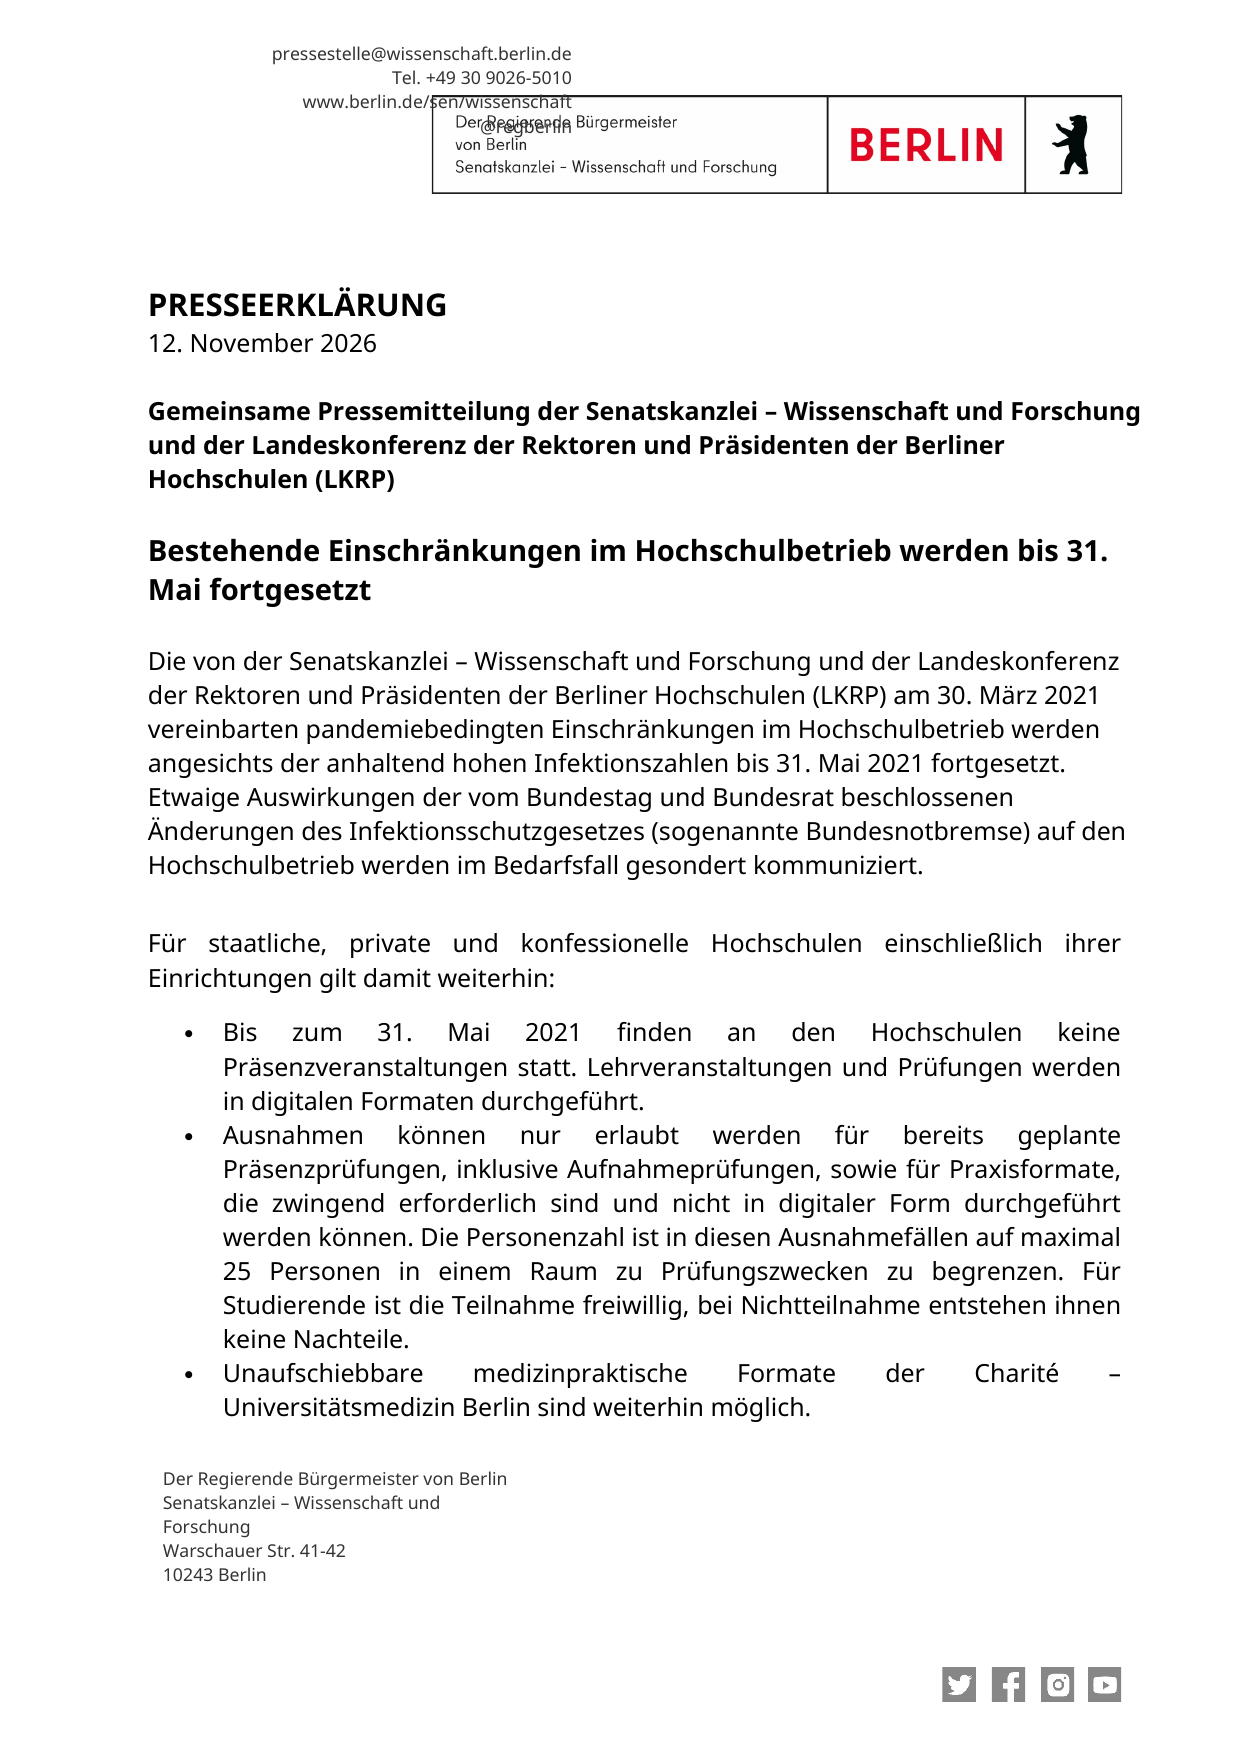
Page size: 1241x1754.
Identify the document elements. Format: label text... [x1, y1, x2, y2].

text Die von der Senatskanzlei – Wissenschaft und Forschung und der Landeskonferenz der Rektoren und Präsidenten der Berliner Hochschulen (LKRP) am 30. März 2021 vereinbarten pandemiebedingten Einschränkungen im Hochschulbetrieb werden angesichts der anhaltend hohen Infektionszahlen bis 31. Mai 2021 fortgesetzt. Etwaige Auswirkungen der vom Bundestag und Bundesrat beschlossenen Änderungen des Infektionsschutzgesetzes (sogenannte Bundesnotbremse) auf den Hochschulbetrieb werden im Bedarfsfall gesondert kommuniziert. [148, 643, 1156, 882]
picture [431, 95, 1123, 194]
list Unaufschiebbare medizinpraktische Formate der Charité – Universitätsmedizin Berlin sind weiterhin möglich. [185, 1356, 1122, 1424]
text Für staatliche, private und konfessionelle Hochschulen einschließlich ihrer Einrichtungen gilt damit weiterhin: [148, 926, 1122, 994]
picture [1088, 1667, 1122, 1702]
picture [991, 1667, 1025, 1702]
picture [942, 1667, 976, 1702]
list Bis zum 31. Mai 2021 finden an den Hochschulen keine Präsenzveranstaltungen statt. Lehrveranstaltungen und Prüfungen werden in digitalen Formaten durchgeführt. [185, 1015, 1122, 1117]
text Bestehende Einschränkungen im Hochschulbetrieb werden bis 31. Mai fortgesetzt [148, 530, 1156, 609]
picture [1041, 1667, 1075, 1702]
text PRESSEERKLÄRUNG 22. April 2021 [148, 283, 1122, 359]
text Gemeinsame Pressemitteilung der Senatskanzlei – Wissenschaft und Forschung und der Landeskonferenz der Rektoren und Präsidenten der Berliner Hochschulen (LKRP) [148, 393, 1156, 496]
list Ausnahmen können nur erlaubt werden für bereits geplante Präsenzprüfungen, inklusive Aufnahmeprüfungen, sowie für Praxisformate, die zwingend erforderlich sind und nicht in digitaler Form durchgeführt werden können. Die Personenzahl ist in diesen Ausnahmefällen auf maximal 25 Personen in einem Raum zu Prüfungszwecken zu begrenzen. Für Studierende ist die Teilnahme freiwillig, bei Nichtteilnahme entstehen ihnen keine Nachteile. [185, 1117, 1122, 1356]
